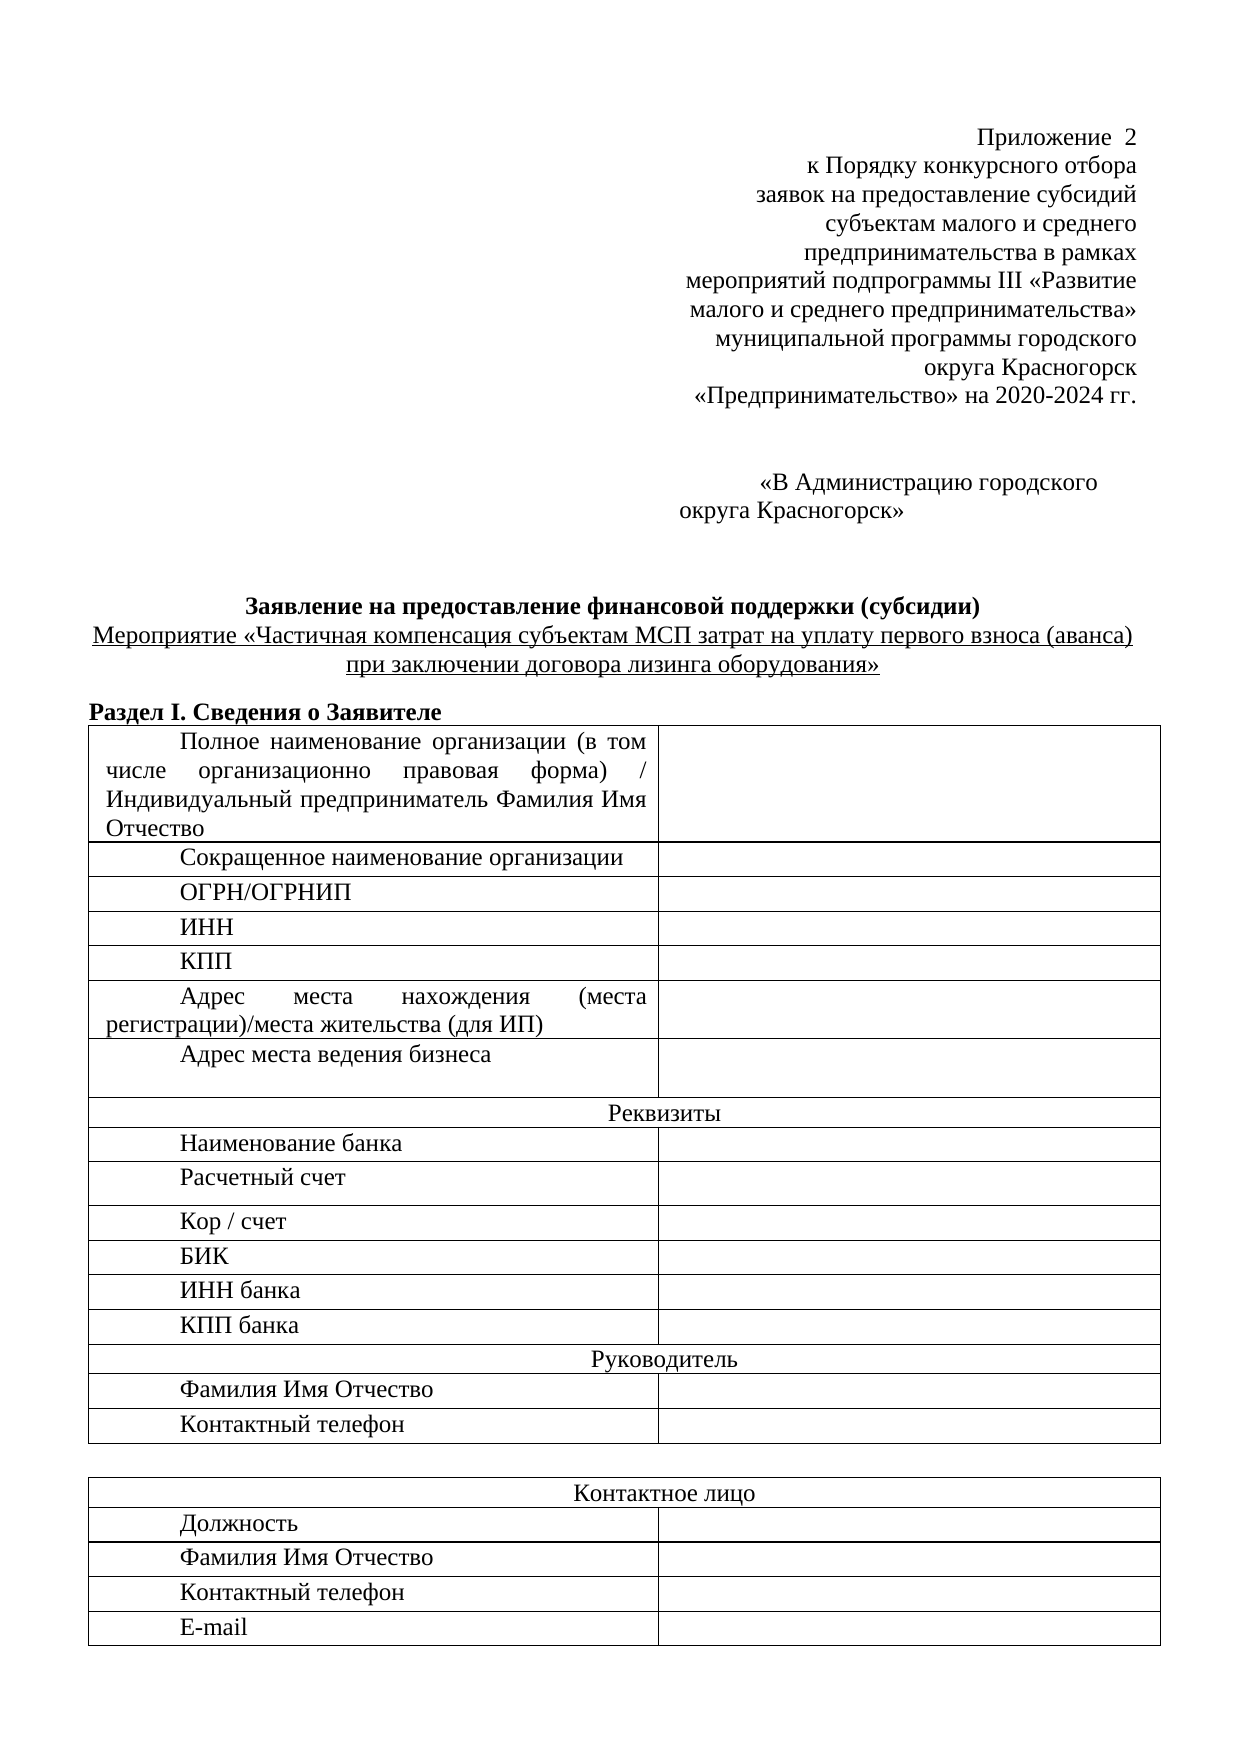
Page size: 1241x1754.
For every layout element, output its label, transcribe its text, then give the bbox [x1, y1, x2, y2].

table_cell [659, 1508, 1160, 1541]
table_cell [659, 1612, 1160, 1645]
table_cell Адрес места ведения бизнеса [89, 1039, 658, 1097]
title «В Администрацию городского округа Красногорск» [679, 467, 1137, 524]
table_cell КПП банка [89, 1310, 658, 1343]
table_cell [659, 981, 1160, 1038]
table_cell БИК [89, 1241, 658, 1274]
table_cell Реквизиты [89, 1098, 1160, 1127]
table_cell Расчетный счет [89, 1162, 658, 1205]
table_cell [659, 843, 1160, 876]
table_cell Фамилия Имя Отчество [89, 1374, 658, 1408]
table_cell ИНН банка [89, 1275, 658, 1309]
table_cell Контактный телефон [89, 1577, 658, 1611]
table_cell Контактный телефон [89, 1409, 658, 1442]
table_header Контактное лицо [89, 1478, 1160, 1507]
text к Порядку конкурсного отбора заявок на предоставление субсидий субъектам малого и среднего предпринимательства в рамках мероприятий подпрограммы III «Развитие малого и среднего предпринимательства» муниципальной программы городского округа Красногорск «Предпринимательство» на 2020-2024 гг. [679, 150, 1137, 409]
table_cell Кор / счет [89, 1206, 658, 1240]
table_cell Руководитель [89, 1345, 1160, 1373]
table_cell [659, 1128, 1160, 1161]
table_cell [659, 1206, 1160, 1240]
table_cell Адрес места нахождения (места регистрации)/места жительства (для ИП) [89, 981, 658, 1038]
table_header [659, 726, 1160, 841]
table_cell КПП [89, 946, 658, 980]
table_cell Фамилия Имя Отчество [89, 1543, 658, 1576]
text Приложение 2 [679, 122, 1137, 150]
table_header Полное наименование организации (в том числе организационно правовая форма) / Индивидуальный предприниматель Фамилия Имя Отчество [89, 726, 658, 841]
table_cell [659, 1241, 1160, 1274]
table_cell Сокращенное наименование организации [89, 843, 658, 876]
table_cell [659, 1543, 1160, 1576]
table_cell ИНН [89, 912, 658, 945]
table_cell [659, 877, 1160, 911]
table_cell [659, 946, 1160, 980]
table_cell ОГРН/ОГРНИП [89, 877, 658, 911]
table_cell [659, 1577, 1160, 1611]
table_cell [659, 912, 1160, 945]
table_cell [659, 1275, 1160, 1309]
title Заявление на предоставление финансовой поддержки (субсидии) [88, 591, 1137, 620]
text Мероприятие «Частичная компенсация субъектам МСП затрат на уплату первого взноса (аванса) при заключении договора лизинга оборудования» [88, 620, 1137, 677]
table_cell Должность [89, 1508, 658, 1541]
table_cell [659, 1409, 1160, 1442]
table_cell Наименование банка [89, 1128, 658, 1161]
title Раздел I. Сведения о Заявителе [88, 697, 1137, 725]
table_cell [659, 1310, 1160, 1343]
table_cell [659, 1374, 1160, 1408]
table_cell E-mail [89, 1612, 658, 1645]
table_cell [659, 1162, 1160, 1205]
table_cell [659, 1039, 1160, 1097]
